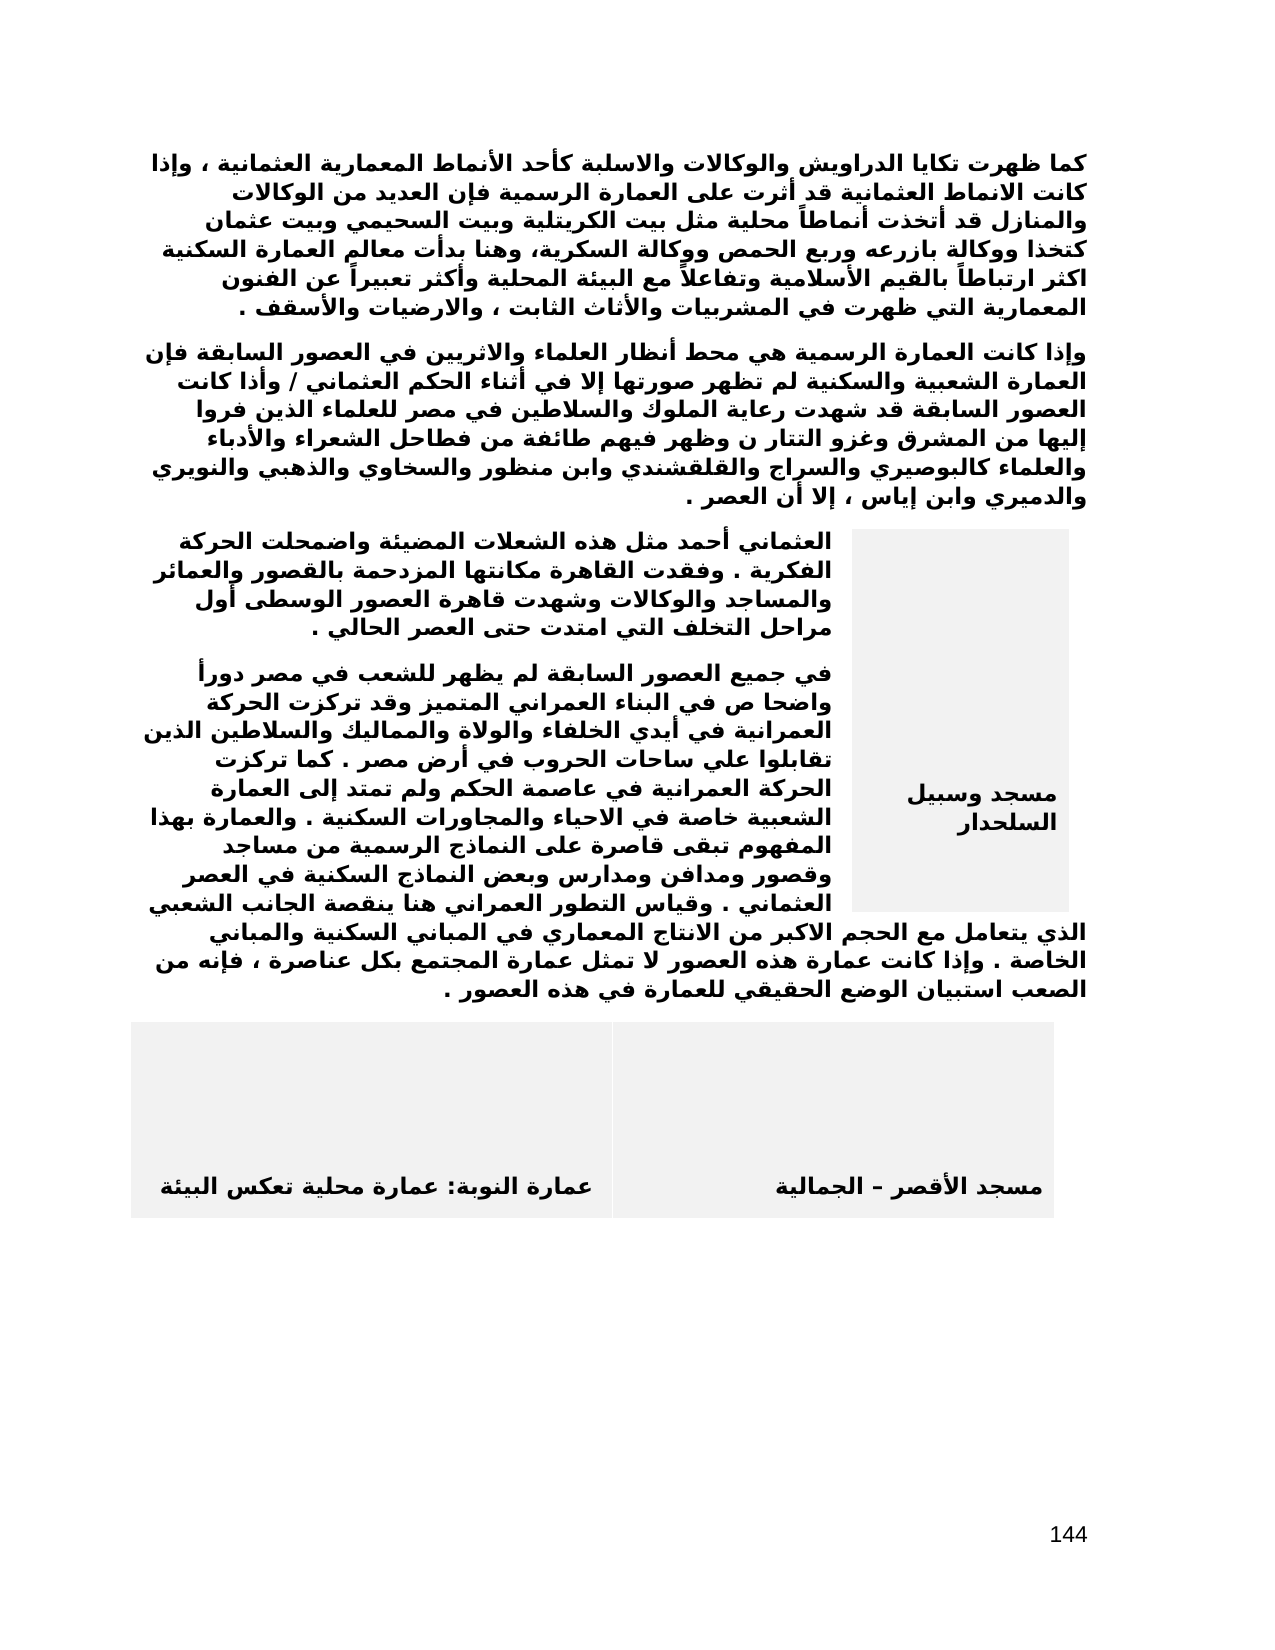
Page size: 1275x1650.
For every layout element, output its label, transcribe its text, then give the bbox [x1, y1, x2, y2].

table_header عمارة النوبة: عمارة محلية تعكس البيئة [131, 1022, 612, 1218]
text في جميع العصور السابقة لم يظهر للشعب في مصر دورأ واضحا ص في البناء العمراني المتميز وقد تركزت الحركة العمرانية في أيدي الخلفاء والولاة والمماليك والسلاطين الذين تقابلوا علي ساحات الحروب في أرض مصر . كما تركزت الحركة العمرانية في عاصمة الحكم ولم تمتد إلى العمارة الشعبية خاصة في الاحياء والمجاورات السكنية . والعمارة بهذا المفهوم تبقى قاصرة على النماذج الرسمية من مساجد وقصور ومدافن ومدارس وبعض النماذج السكنية في العصر العثماني . وقياس التطور العمراني هنا ينقصة الجانب الشعبي الذي يتعامل مع الحجم الاكبر من الانتاج المعماري في المباني السكنية والمباني الخاصة . وإذا كانت عمارة هذه العصور لا تمثل عمارة المجتمع بكل عناصرة ، فإنه من الصعب استبيان الوضع الحقيقي للعمارة في هذه العصور . [141, 660, 1087, 1003]
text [141, 150, 1087, 320]
text وإذا كانت العمارة الرسمية هي محط أنظار العلماء والاثريين في العصور السابقة فإن العمارة الشعبية والسكنية لم تظهر صورتها إلا في أثناء الحكم العثماني / وأذا كانت العصور السابقة قد شهدت رعاية الملوك والسلاطين في مصر للعلماء الذين فروا إليها من المشرق وغزو التتار ن وظهر فيهم طائفة من فطاحل الشعراء والأدباء والعلماء كالبوصيري والسراج والقلقشندي وابن منظور والسخاوي والذهبي والنويري والدميري وابن إياس ، إلا أن العصر . [141, 339, 1087, 509]
table_header مسجد وسبيل السلحدار [852, 529, 1069, 912]
table_header مسجد الأقصر – الجمالية [613, 1022, 1054, 1218]
text العثماني أحمد مثل هذه الشعلات المضيئة واضمحلت الحركة الفكرية . وفقدت القاهرة مكانتها المزدحمة بالقصور والعمائر والمساجد والوكالات وشهدت قاهرة العصور الوسطى أول مراحل التخلف التي امتدت حتى العصر الحالي . [141, 528, 1087, 641]
